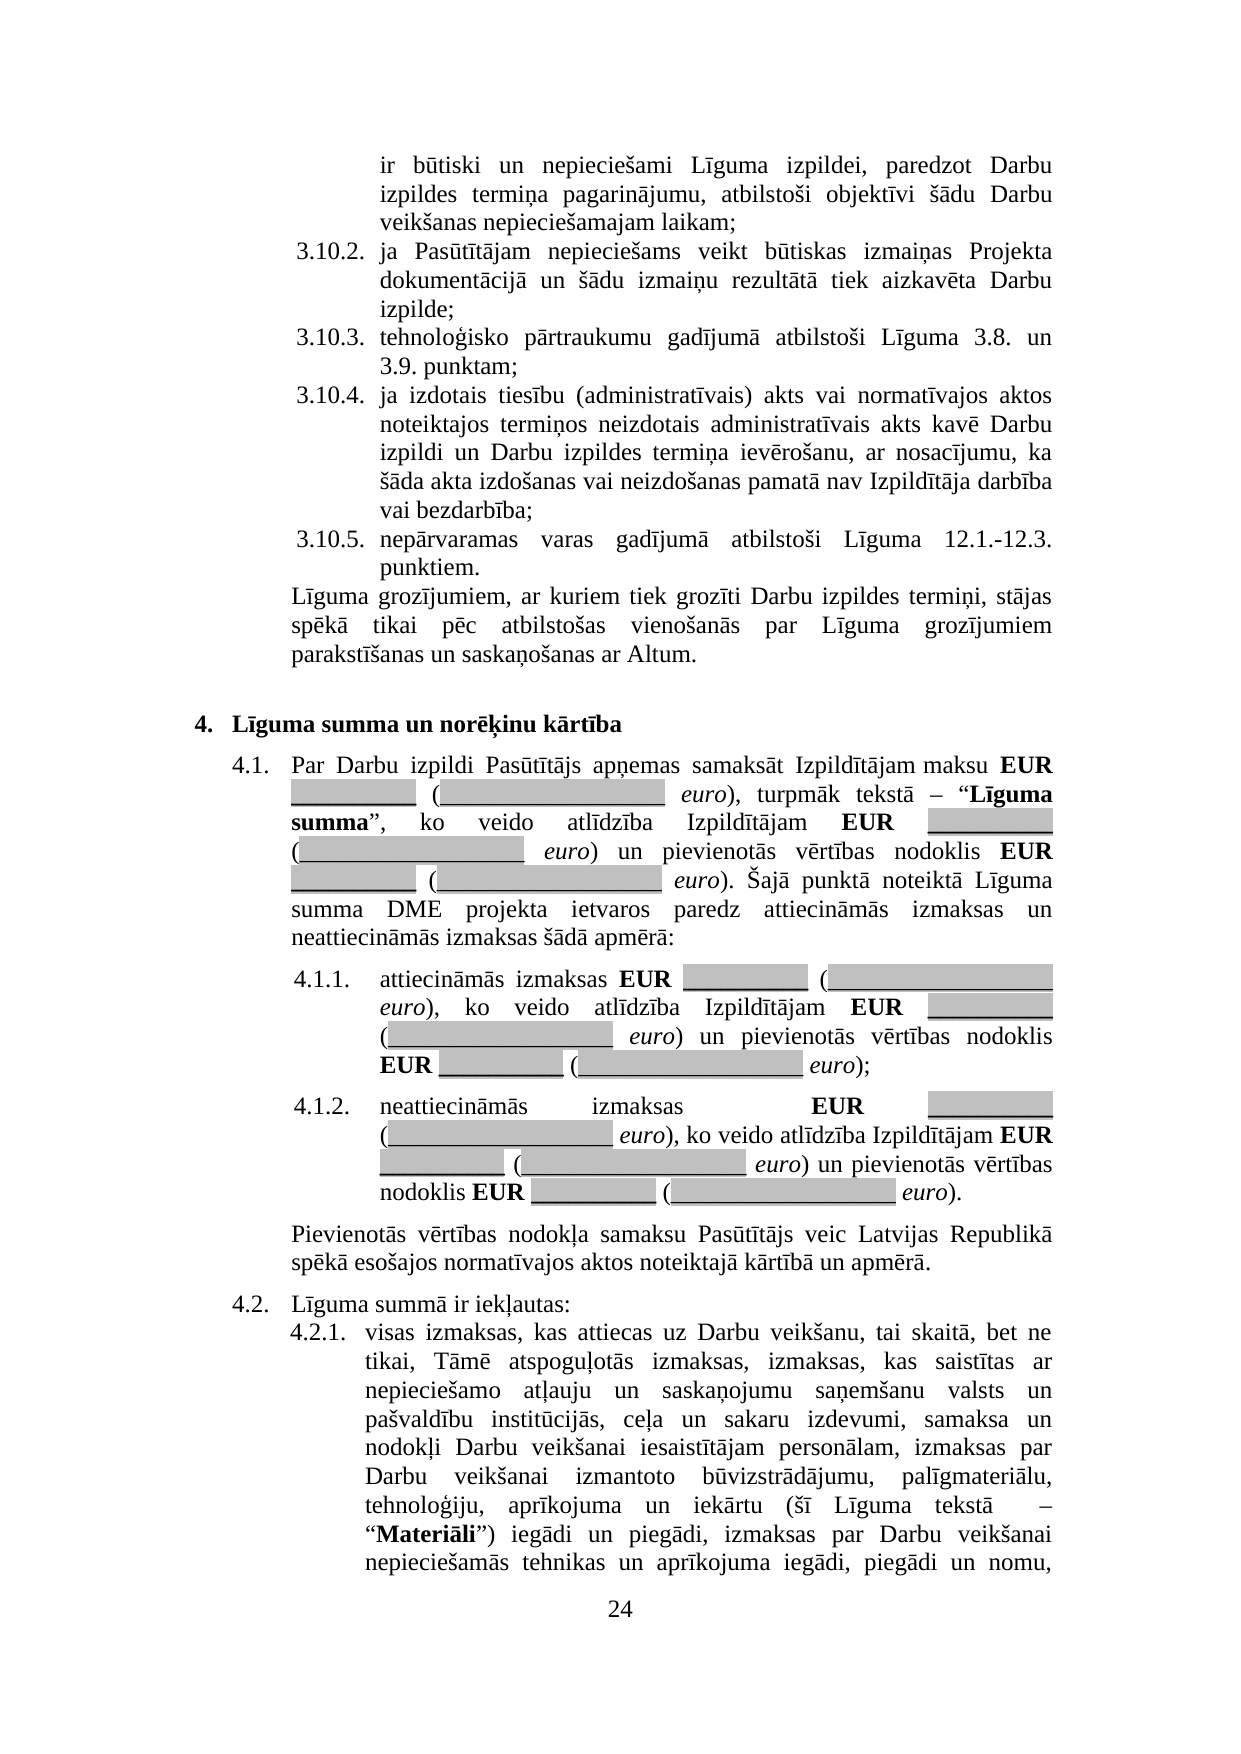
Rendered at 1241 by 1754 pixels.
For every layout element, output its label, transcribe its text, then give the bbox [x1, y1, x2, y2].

text Līguma grozījumiem, ar kuriem tiek grozīti Darbu izpildes termiņi, stājas spēkā tikai pēc atbilstošas vienošanās par Līguma grozījumiem parakstīšanas un saskaņošanas ar Altum. [291, 581, 1053, 667]
text Pievienotās vērtības nodokļa samaksu Pasūtītājs veic Latvijas Republikā spēkā esošajos normatīvajos aktos noteiktajā kārtībā un apmērā. [291, 1219, 1053, 1276]
list neattiecināmās izmaksas EUR __________ (__________________ euro), ko veido atlīdzība Izpildītājam EUR __________ (__________________ euro) un pievienotās vērtības nodoklis EUR __________ (__________________ euro). [350, 1091, 1053, 1206]
list tehnoloģisko pārtraukumu gadījumā atbilstoši Līguma 3.8. un 3.9. punktam; [365, 322, 1053, 380]
list summā ir iekļautas: [232, 1289, 1053, 1317]
list Par Darbu izpildi Pasūtītājs apņemas samaksāt Izpildītājam maksu EUR __________ (__________________ euro), turpmāk tekstā – “Līguma summa”, ko veido atlīdzība Izpildītājam EUR __________ (__________________ euro) un pievienotās vērtības nodoklis EUR __________ (__________________ euro). Šajā punktā noteiktā Līguma summa DME projekta ietvaros paredz attiecināmās izmaksas un neattiecināmās izmaksas šādā apmērā: [232, 750, 1053, 951]
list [365, 150, 1053, 236]
list nepārvaramas varas gadījumā atbilstoši Līguma 12.1.-12.3. punktiem. [365, 524, 1053, 581]
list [346, 1317, 1053, 1576]
list ja izdotais tiesību (administratīvais) akts vai normatīvajos aktos noteiktajos termiņos neizdotais administratīvais akts kavē Darbu izpildi un Darbu izpildes termiņa ievērošanu, ar nosacījumu, ka šāda akta izdošanas vai neizdošanas pamatā nav Izpildītāja darbība vai bezdarbība; [365, 380, 1053, 524]
list attiecināmās izmaksas EUR __________ (__________________ euro), ko veido atlīdzība Izpildītājam EUR __________ (__________________ euro) un pievienotās vērtības nodoklis EUR __________ (__________________ euro); [350, 964, 1053, 1079]
list Līguma summa un norēķinu kārtība [194, 709, 1053, 737]
list ja Pasūtītājam nepieciešams veikt būtiskas izmaiņas Projekta dokumentācijā un šādu izmaiņu rezultātā tiek aizkavēta Darbu izpilde; [365, 236, 1053, 322]
